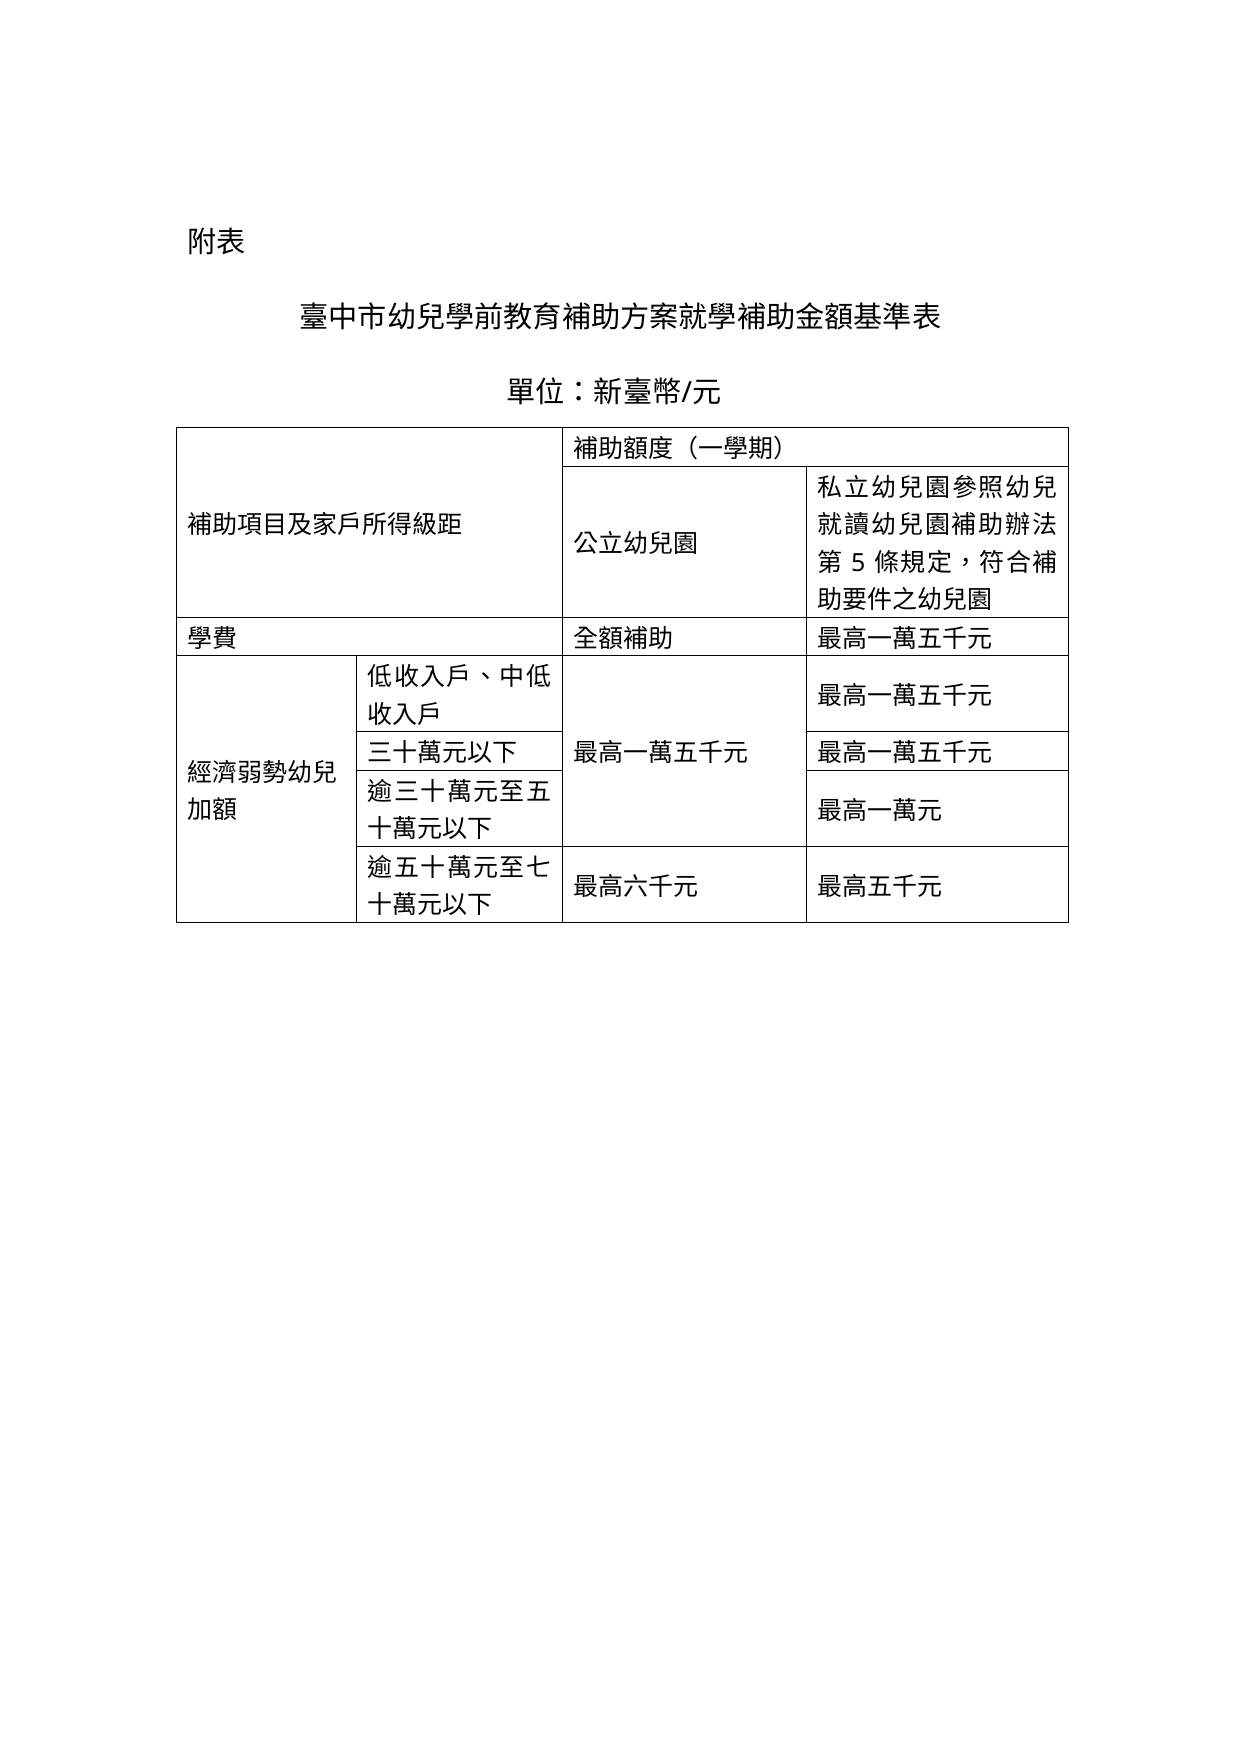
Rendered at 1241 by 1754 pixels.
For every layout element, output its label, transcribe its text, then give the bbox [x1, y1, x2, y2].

table_cell 逾三十萬元至五十萬元以下 [357, 771, 562, 846]
table_header 補助額度（一學期） [563, 428, 1068, 466]
table_cell 學費 [177, 618, 562, 655]
table_cell 私立幼兒園參照幼兒就讀幼兒園補助辦法第 5 條規定，符合補助要件之幼兒園 [807, 467, 1068, 617]
table_cell 低收入戶、中低收入戶 [357, 656, 562, 731]
text 單位：新臺幣/元 [187, 352, 1053, 427]
table_cell 最高一萬元 [807, 771, 1068, 846]
table_cell 逾五十萬元至七十萬元以下 [357, 847, 562, 922]
text 臺中市幼兒學前教育補助方案就學補助金額基準表 [187, 277, 1053, 352]
table_cell 最高一萬五千元 [807, 732, 1068, 770]
table_header 補助項目及家戶所得級距 [177, 428, 562, 617]
table_cell 公立幼兒園 [563, 467, 806, 617]
table_cell 最高一萬五千元 [807, 618, 1068, 655]
table_cell 最高五千元 [807, 847, 1068, 922]
table_cell 最高一萬五千元 [563, 656, 806, 846]
table_cell 三十萬元以下 [357, 732, 562, 770]
text 附表 [187, 202, 1053, 277]
table_cell 全額補助 [563, 618, 806, 655]
table_cell 最高六千元 [563, 847, 806, 922]
table_cell 經濟弱勢幼兒 加額 [177, 656, 356, 922]
table_cell 最高一萬五千元 [807, 656, 1068, 731]
